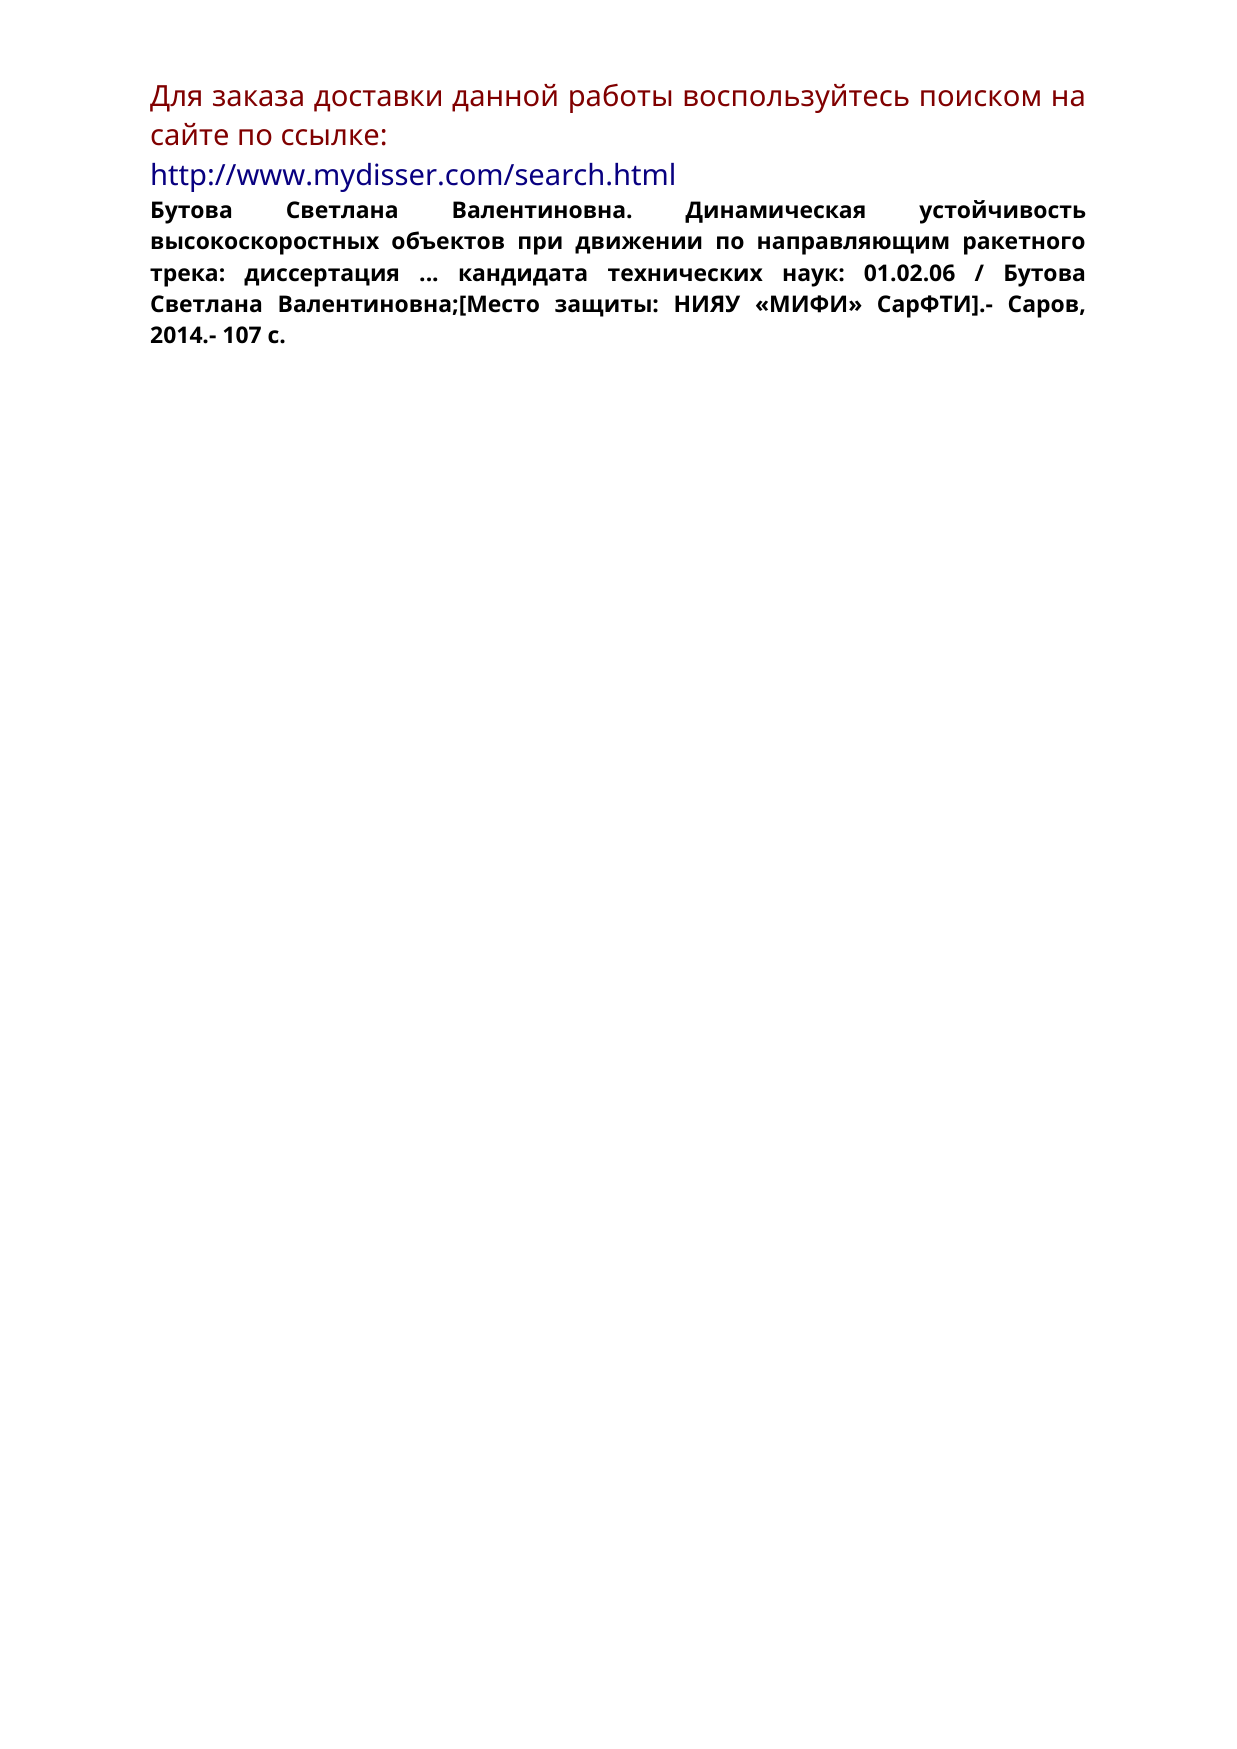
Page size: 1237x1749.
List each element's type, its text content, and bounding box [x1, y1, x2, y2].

text Бутова Светлана Валентиновна. Динамическая устойчивость высокоскоростных объектов при движении по направляющим ракетного трека: диссертация ... кандидата технических наук: 01.02.06 / Бутова Светлана Валентиновна;[Место защиты: НИЯУ «МИФИ» СарФТИ].- Саров, 2014.- 107 с. [150, 194, 1086, 350]
